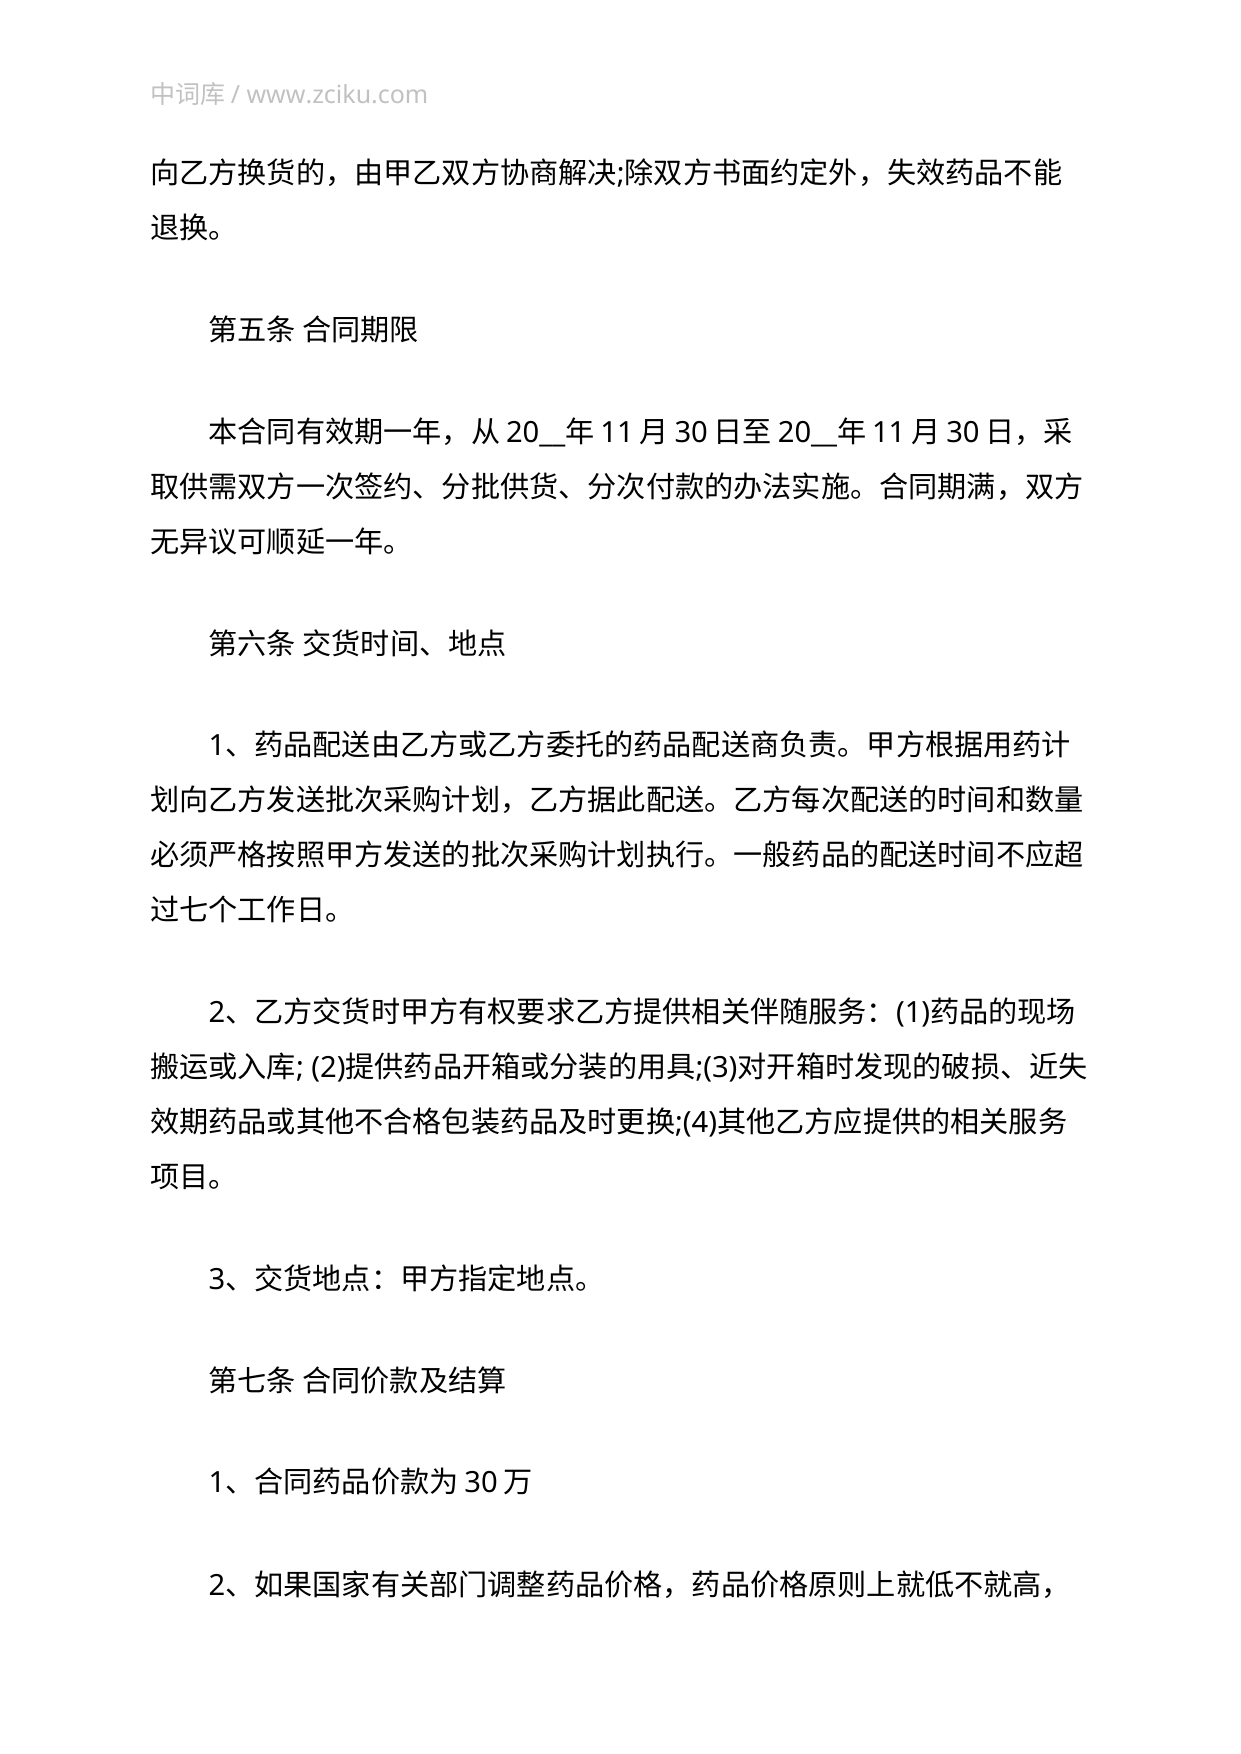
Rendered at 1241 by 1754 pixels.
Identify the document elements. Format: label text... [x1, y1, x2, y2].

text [150, 150, 1090, 247]
text 1、合同药品价款为30万 [150, 1459, 1090, 1501]
text 3、交货地点：甲方指定地点。 [150, 1255, 1090, 1298]
text 1、药品配送由乙方或乙方委托的药品配送商负责。甲方根据用药计划向乙方发送批次采购计划，乙方据此配送。乙方每次配送的时间和数量必须严格按照甲方发送的批次采购计划执行。一般药品的配送时间不应超过七个工作日。 [150, 722, 1090, 929]
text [150, 1561, 1090, 1603]
text 本合同有效期一年，从20__年11月30日至20__年11月30日，采取供需双方一次签约、分批供货、分次付款的办法实施。合同期满，双方无异议可顺延一年。 [150, 408, 1090, 561]
text 2、乙方交货时甲方有权要求乙方提供相关伴随服务：(1)药品的现场搬运或入库; (2)提供药品开箱或分装的用具;(3)对开箱时发现的破损、近失效期药品或其他不合格包装药品及时更换;(4)其他乙方应提供的相关服务项目。 [150, 988, 1090, 1196]
text 第七条 合同价款及结算 [150, 1357, 1090, 1399]
text 第六条 交货时间、地点 [150, 620, 1090, 662]
text 第五条 合同期限 [150, 307, 1090, 349]
